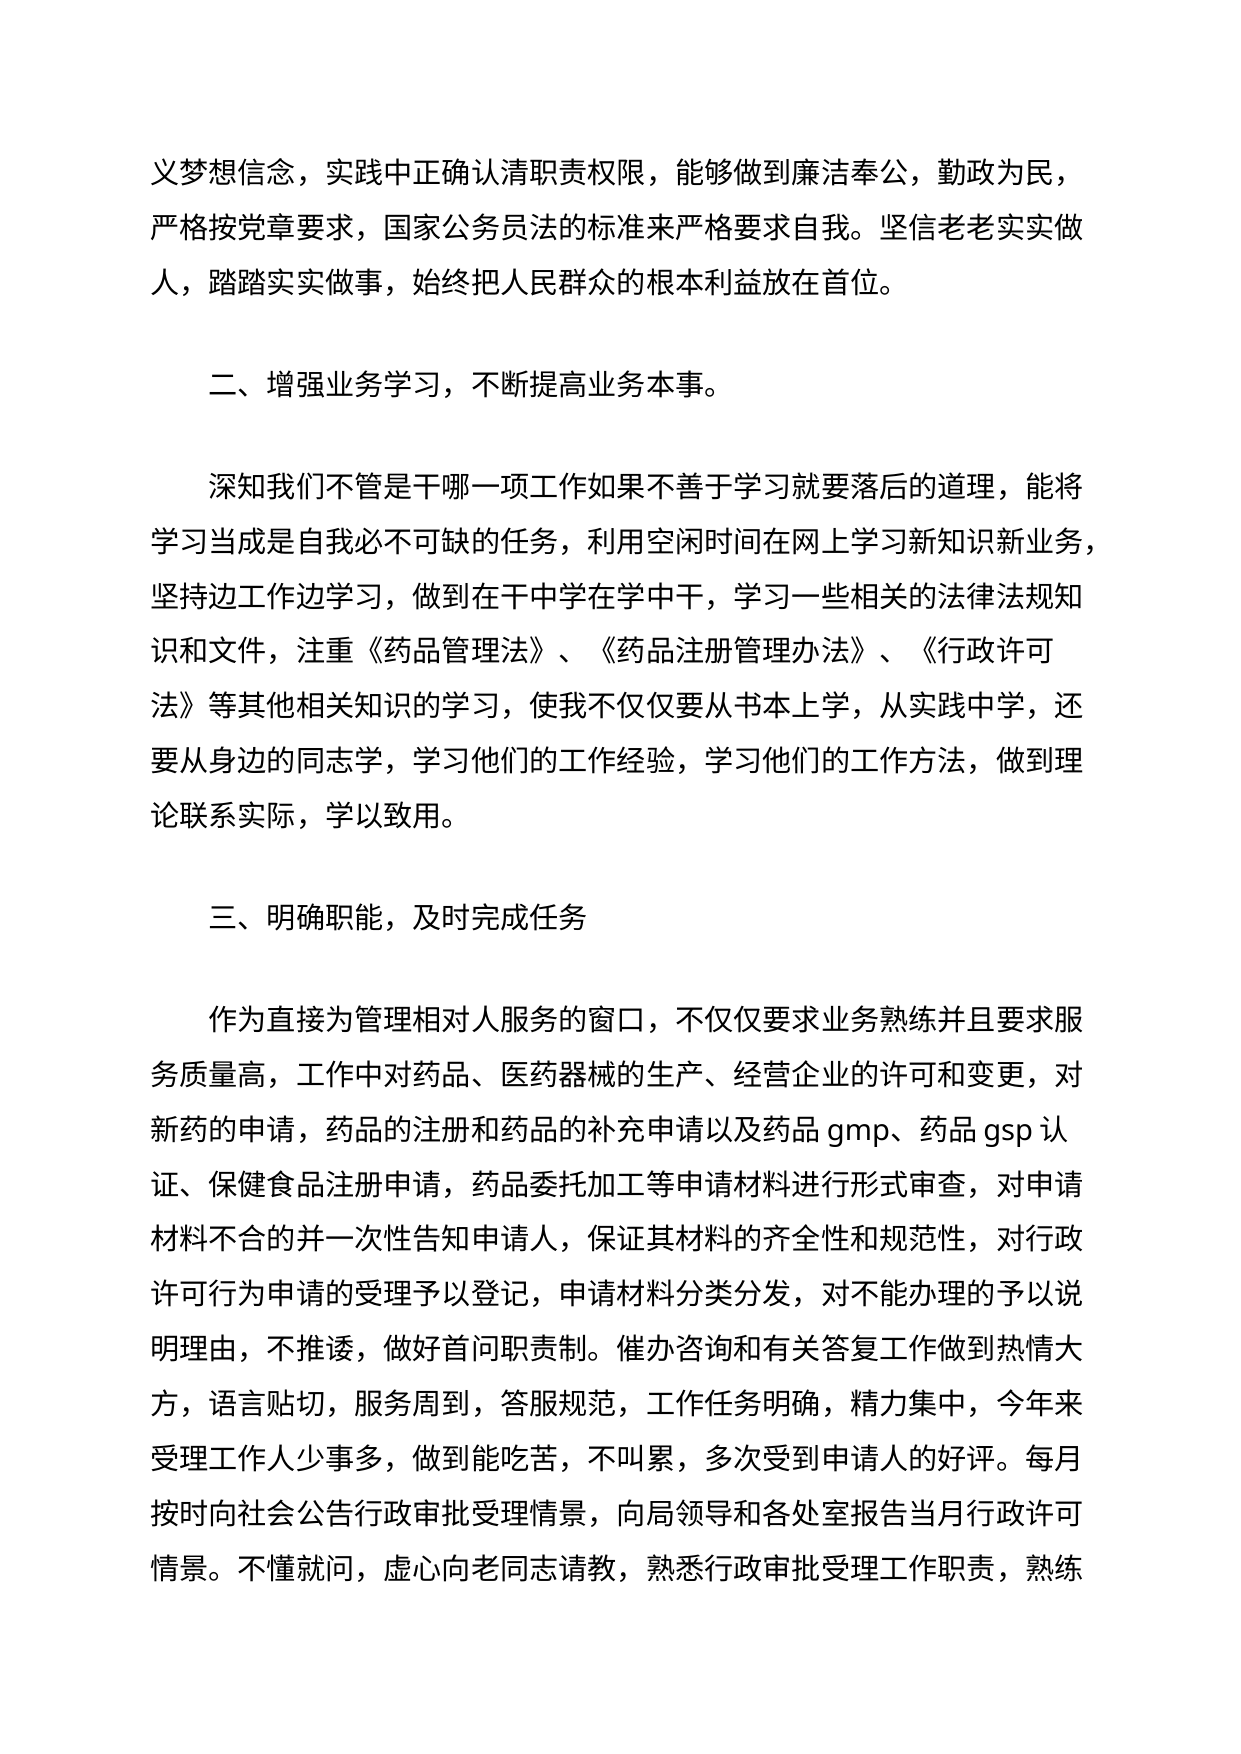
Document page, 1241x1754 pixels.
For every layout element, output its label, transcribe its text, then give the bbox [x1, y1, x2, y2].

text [150, 150, 1090, 302]
text 深知我们不管是干哪一项工作如果不善于学习就要落后的道理，能将学习当成是自我必不可缺的任务，利用空闲时间在网上学习新知识新业务，坚持边工作边学习，做到在干中学在学中干，学习一些相关的法律法规知识和文件，注重《药品管理法》、《药品注册管理办法》、《行政许可法》等其他相关知识的学习，使我不仅仅要从书本上学，从实践中学，还要从身边的同志学，学习他们的工作经验，学习他们的工作方法，做到理论联系实际，学以致用。 [150, 463, 1090, 835]
text 二、增强业务学习，不断提高业务本事。 [150, 362, 1090, 404]
text 三、明确职能，及时完成任务 [150, 894, 1090, 937]
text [150, 996, 1090, 1588]
